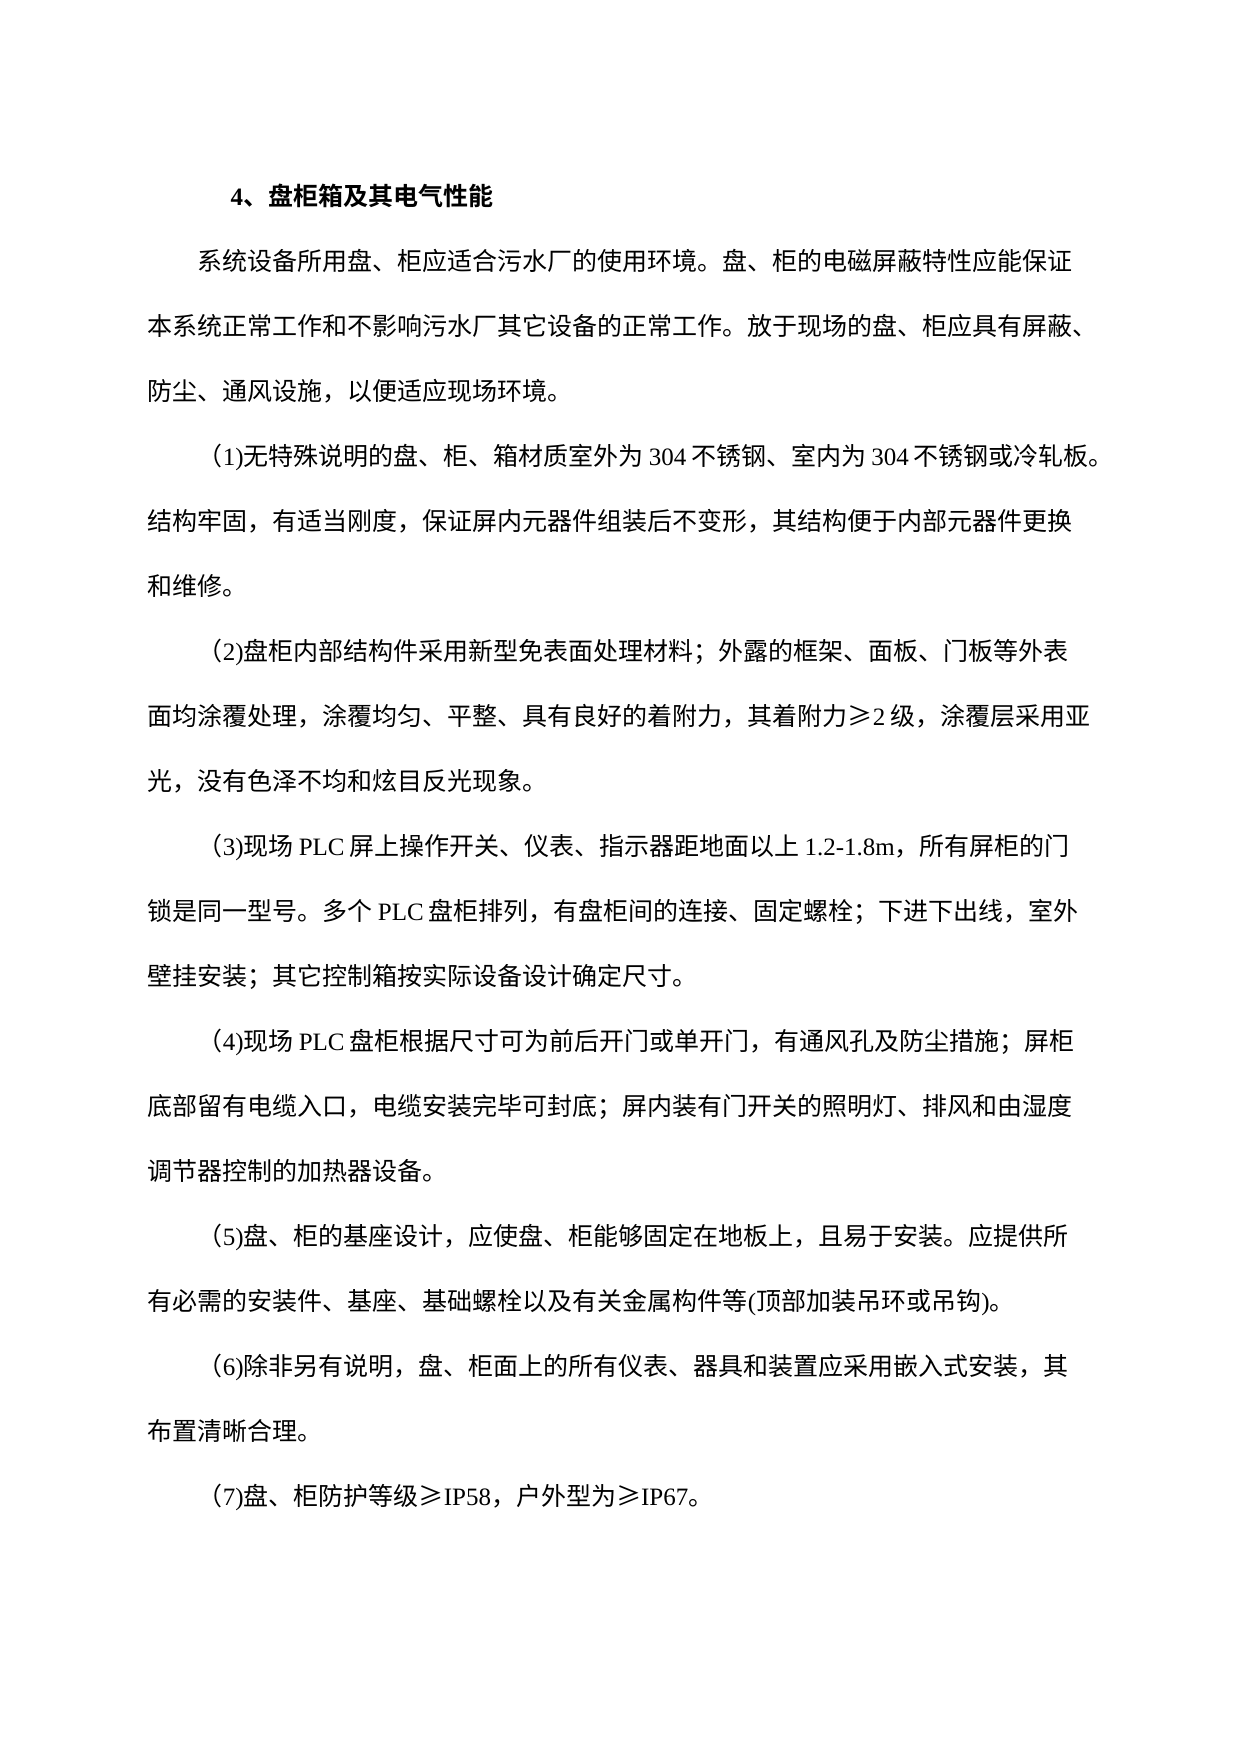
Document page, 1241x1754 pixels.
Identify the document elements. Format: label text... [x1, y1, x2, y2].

text （5)盘、柜的基座设计，应使盘、柜能够固定在地板上，且易于安装。应提供所有必需的安装件、基座、基础螺栓以及有关金属构件等(顶部加装吊环或吊钩)。 [148, 1202, 1093, 1332]
text （7)盘、柜防护等级≥IP58，户外型为≥IP67。 [148, 1462, 1093, 1527]
text 系统设备所用盘、柜应适合污水厂的使用环境。盘、柜的电磁屏蔽特性应能保证本系统正常工作和不影响污水厂其它设备的正常工作。放于现场的盘、柜应具有屏蔽、防尘、通风设施，以便适应现场环境。 [148, 227, 1093, 422]
text （2)盘柜内部结构件采用新型免表面处理材料；外露的框架、面板、门板等外表面均涂覆处理，涂覆均匀、平整、具有良好的着附力，其着附力≥2级，涂覆层采用亚光，没有色泽不均和炫目反光现象。 [148, 617, 1093, 812]
text （4)现场PLC盘柜根据尺寸可为前后开门或单开门，有通风孔及防尘措施；屏柜底部留有电缆入口，电缆安装完毕可封底；屏内装有门开关的照明灯、排风和由湿度调节器控制的加热器设备。 [148, 1007, 1093, 1202]
text （1)无特殊说明的盘、柜、箱材质室外为304不锈钢、室内为304不锈钢或冷轧板。结构牢固，有适当刚度，保证屏内元器件组装后不变形，其结构便于内部元器件更换和维修。 [148, 422, 1093, 617]
text （3)现场PLC屏上操作开关、仪表、指示器距地面以上1.2-1.8m，所有屏柜的门锁是同一型号。多个PLC盘柜排列，有盘柜间的连接、固定螺栓；下进下出线，室外壁挂安装；其它控制箱按实际设备设计确定尺寸。 [148, 812, 1093, 1007]
text 4、盘柜箱及其电气性能 [230, 162, 1053, 227]
text （6)除非另有说明，盘、柜面上的所有仪表、器具和装置应采用嵌入式安装，其布置清晰合理。 [148, 1332, 1093, 1462]
